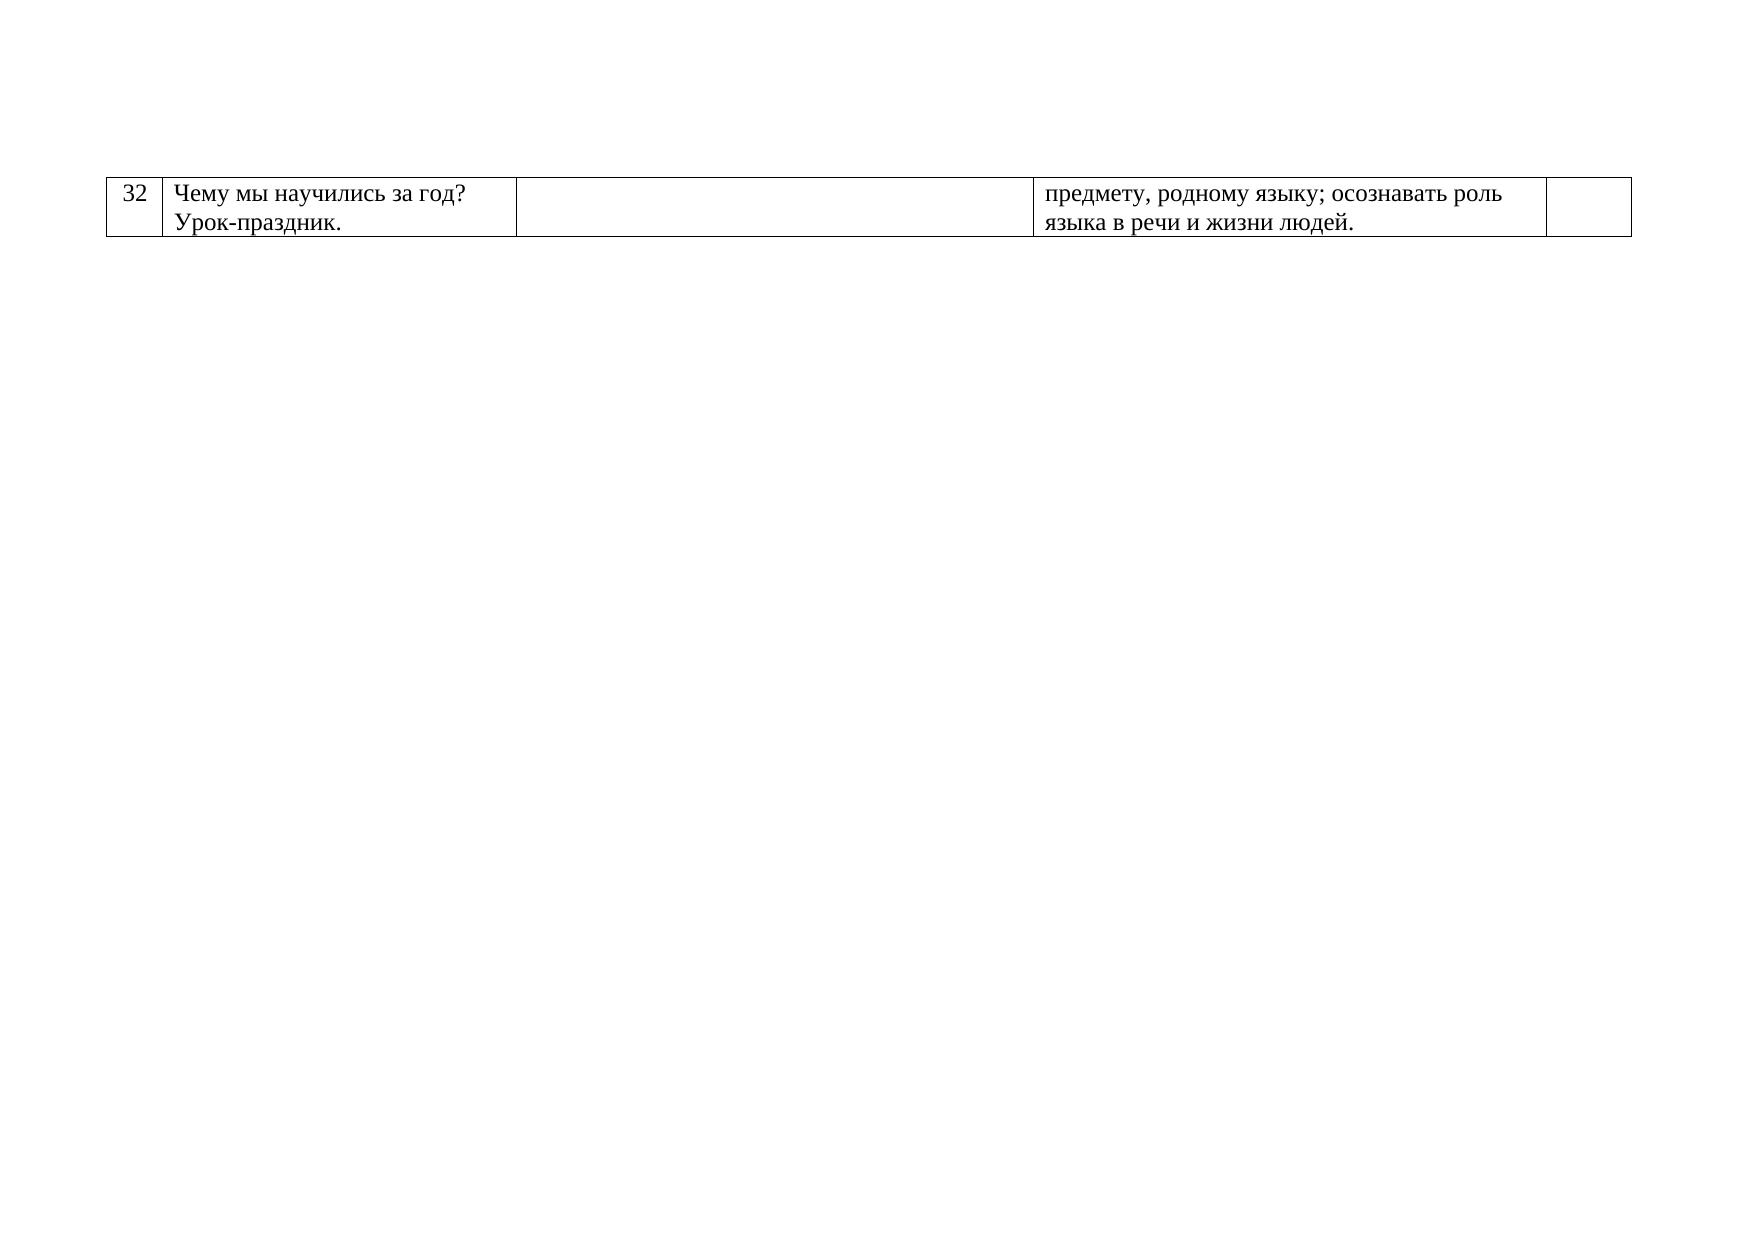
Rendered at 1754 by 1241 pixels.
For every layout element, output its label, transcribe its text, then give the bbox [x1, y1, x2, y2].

table_cell [517, 178, 1033, 236]
table_cell 32 [107, 178, 162, 236]
table_cell Чему мы научились за год? Урок-праздник. [163, 178, 516, 236]
table_cell [1547, 178, 1631, 236]
